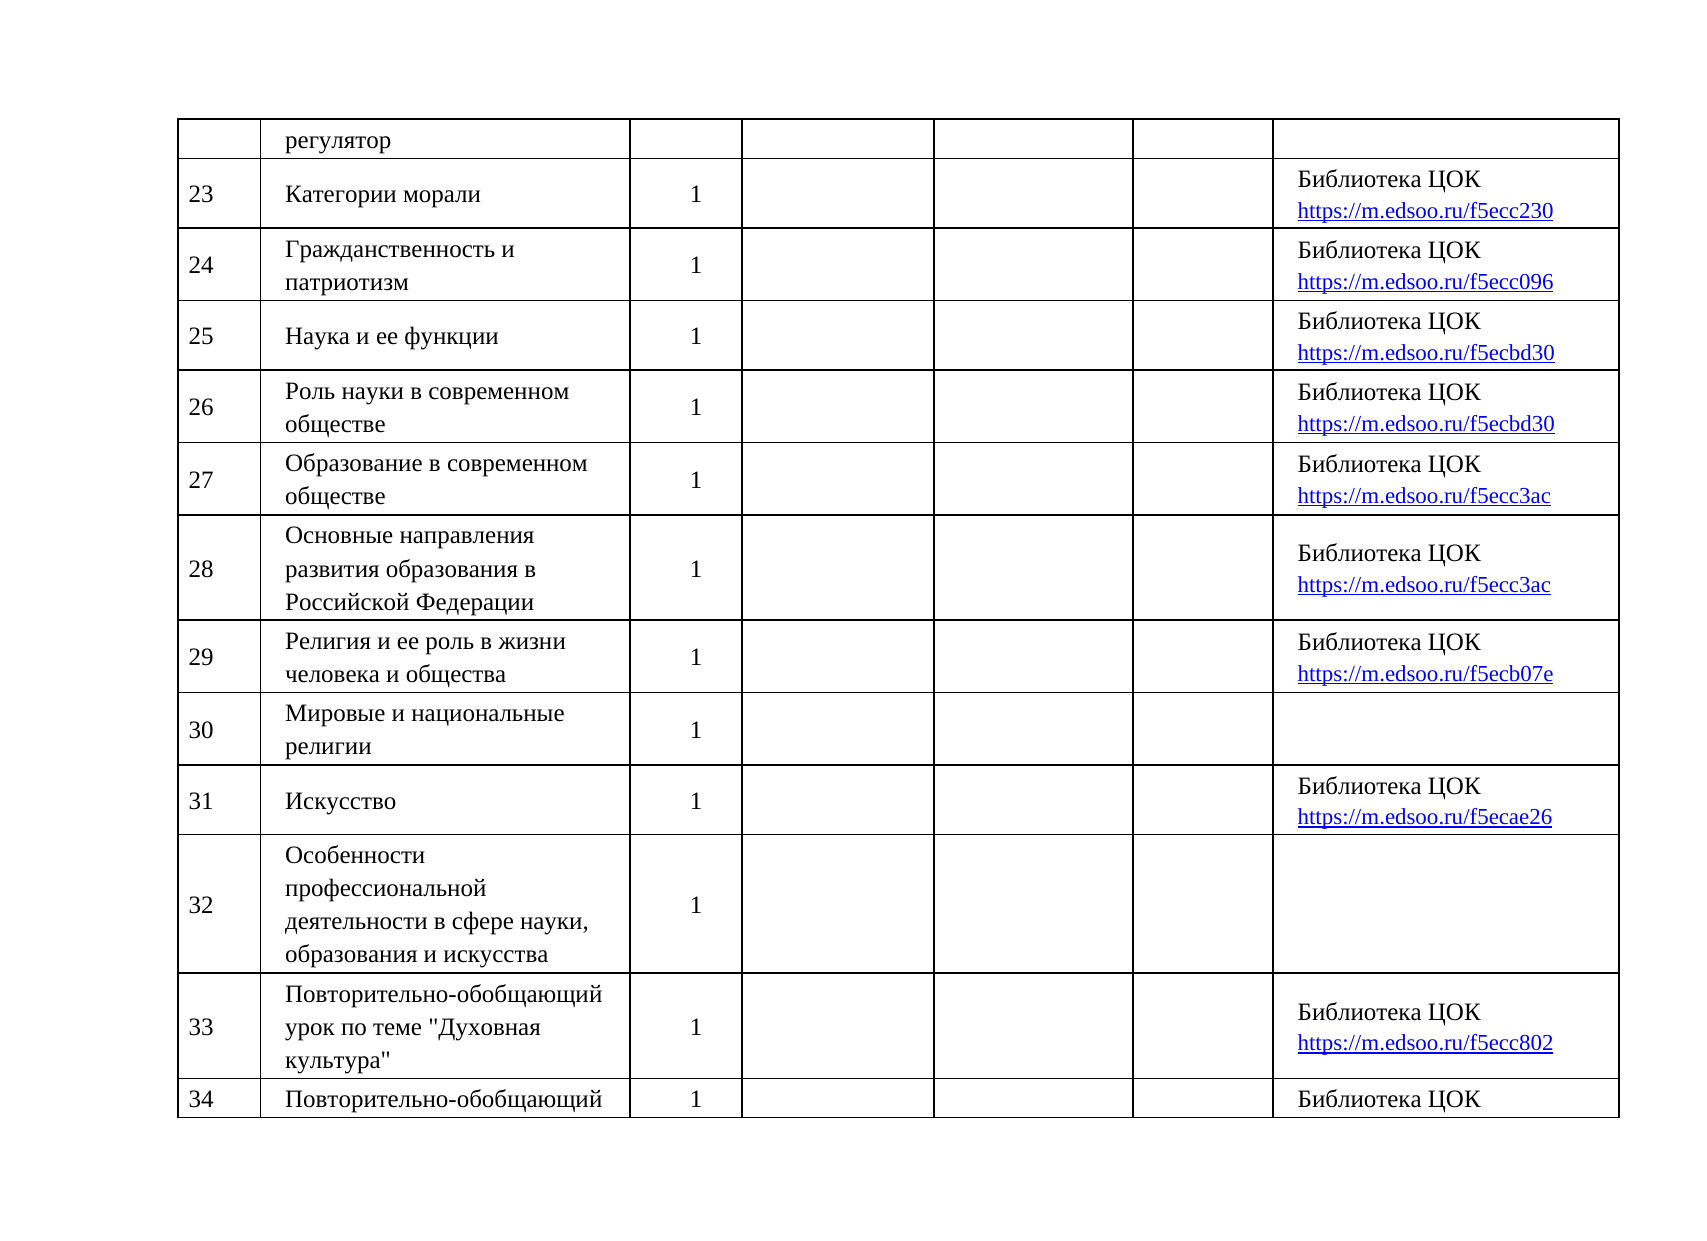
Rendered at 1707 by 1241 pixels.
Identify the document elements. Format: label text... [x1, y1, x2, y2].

table_cell [1274, 693, 1618, 764]
table_cell 23 [179, 159, 260, 227]
table_cell [743, 974, 933, 1077]
table_cell [1134, 1079, 1272, 1117]
table_cell [1134, 120, 1272, 157]
table_cell [1134, 301, 1272, 369]
table_cell 29 [179, 621, 260, 692]
table_cell [935, 301, 1132, 369]
table_cell [935, 159, 1132, 227]
table_cell [935, 835, 1132, 972]
table_cell [743, 159, 933, 227]
table_cell 1 [631, 443, 741, 514]
table_cell 32 [179, 835, 260, 972]
table_cell Особенности профессиональной деятельности в сфере науки, образования и искусства [261, 835, 629, 972]
table_cell [1134, 766, 1272, 834]
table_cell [1274, 1079, 1618, 1117]
table_cell [1134, 443, 1272, 514]
table_cell [743, 693, 933, 764]
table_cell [261, 974, 629, 1077]
table_cell 1 [631, 766, 741, 834]
table_cell [743, 120, 933, 157]
table_cell [935, 974, 1132, 1077]
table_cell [261, 120, 629, 157]
table_cell 1 [631, 301, 741, 369]
table_cell [1134, 693, 1272, 764]
table_cell [743, 229, 933, 299]
table_cell Религия и ее роль в жизни человека и общества [261, 621, 629, 692]
table_cell [743, 621, 933, 692]
table_cell Гражданственность и патриотизм [261, 229, 629, 299]
table_cell [935, 766, 1132, 834]
table_cell 34 [179, 1079, 260, 1117]
table_cell 1 [631, 229, 741, 299]
table_cell Категории морали [261, 159, 629, 227]
table_cell [935, 516, 1132, 619]
table_cell [935, 120, 1132, 157]
table_cell [1134, 974, 1272, 1077]
table_cell 27 [179, 443, 260, 514]
table_cell [935, 621, 1132, 692]
table_cell [1134, 516, 1272, 619]
table_cell Роль науки в современном обществе [261, 371, 629, 441]
table_cell Искусство [261, 766, 629, 834]
table_cell 1 [631, 516, 741, 619]
table_cell 31 [179, 766, 260, 834]
table_cell 30 [179, 693, 260, 764]
table_cell [935, 443, 1132, 514]
table_cell 1 [631, 1079, 741, 1117]
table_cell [261, 1079, 629, 1117]
table_cell 1 [631, 693, 741, 764]
table_cell Библиотека ЦОК https://m.edsoo.ru/f5ecbd30 [1274, 371, 1618, 441]
table_cell 1 [631, 974, 741, 1077]
table_cell [743, 301, 933, 369]
table_cell 25 [179, 301, 260, 369]
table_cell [1274, 120, 1618, 157]
table_cell [743, 1079, 933, 1117]
table_cell [1134, 371, 1272, 441]
table_cell [1134, 621, 1272, 692]
table_cell Образование в современном обществе [261, 443, 629, 514]
table_cell [935, 371, 1132, 441]
table_cell [743, 371, 933, 441]
table_cell [935, 693, 1132, 764]
table_cell [935, 229, 1132, 299]
table_cell [935, 1079, 1132, 1117]
table_cell Основные направления развития образования в Российской Федерации [261, 516, 629, 619]
table_cell 1 [631, 120, 741, 157]
table_cell 1 [631, 159, 741, 227]
table_cell [1274, 835, 1618, 972]
table_cell Мировые и национальные религии [261, 693, 629, 764]
table_cell Библиотека ЦОК https://m.edsoo.ru/f5ecae26 [1274, 766, 1618, 834]
table_cell 33 [179, 974, 260, 1077]
table_cell [743, 443, 933, 514]
table_cell Библиотека ЦОК https://m.edsoo.ru/f5ecc3ac [1274, 516, 1618, 619]
table_cell Библиотека ЦОК https://m.edsoo.ru/f5ecc802 [1274, 974, 1618, 1077]
table_cell [1134, 835, 1272, 972]
table_cell 1 [631, 835, 741, 972]
table_cell Библиотека ЦОК https://m.edsoo.ru/f5ecc096 [1274, 229, 1618, 299]
table_cell 22 [179, 120, 260, 157]
table_cell Наука и ее функции [261, 301, 629, 369]
table_cell [1134, 159, 1272, 227]
table_cell [1134, 229, 1272, 299]
table_cell 1 [631, 621, 741, 692]
table_cell 1 [631, 371, 741, 441]
table_cell Библиотека ЦОК https://m.edsoo.ru/f5ecbd30 [1274, 301, 1618, 369]
table_cell 28 [179, 516, 260, 619]
table_cell [743, 516, 933, 619]
table_cell 24 [179, 229, 260, 299]
table_cell Библиотека ЦОК https://m.edsoo.ru/f5ecc230 [1274, 159, 1618, 227]
table_cell 26 [179, 371, 260, 441]
table_cell [743, 766, 933, 834]
table_cell Библиотека ЦОК https://m.edsoo.ru/f5ecc3ac [1274, 443, 1618, 514]
table_cell Библиотека ЦОК https://m.edsoo.ru/f5ecb07e [1274, 621, 1618, 692]
table_cell [743, 835, 933, 972]
